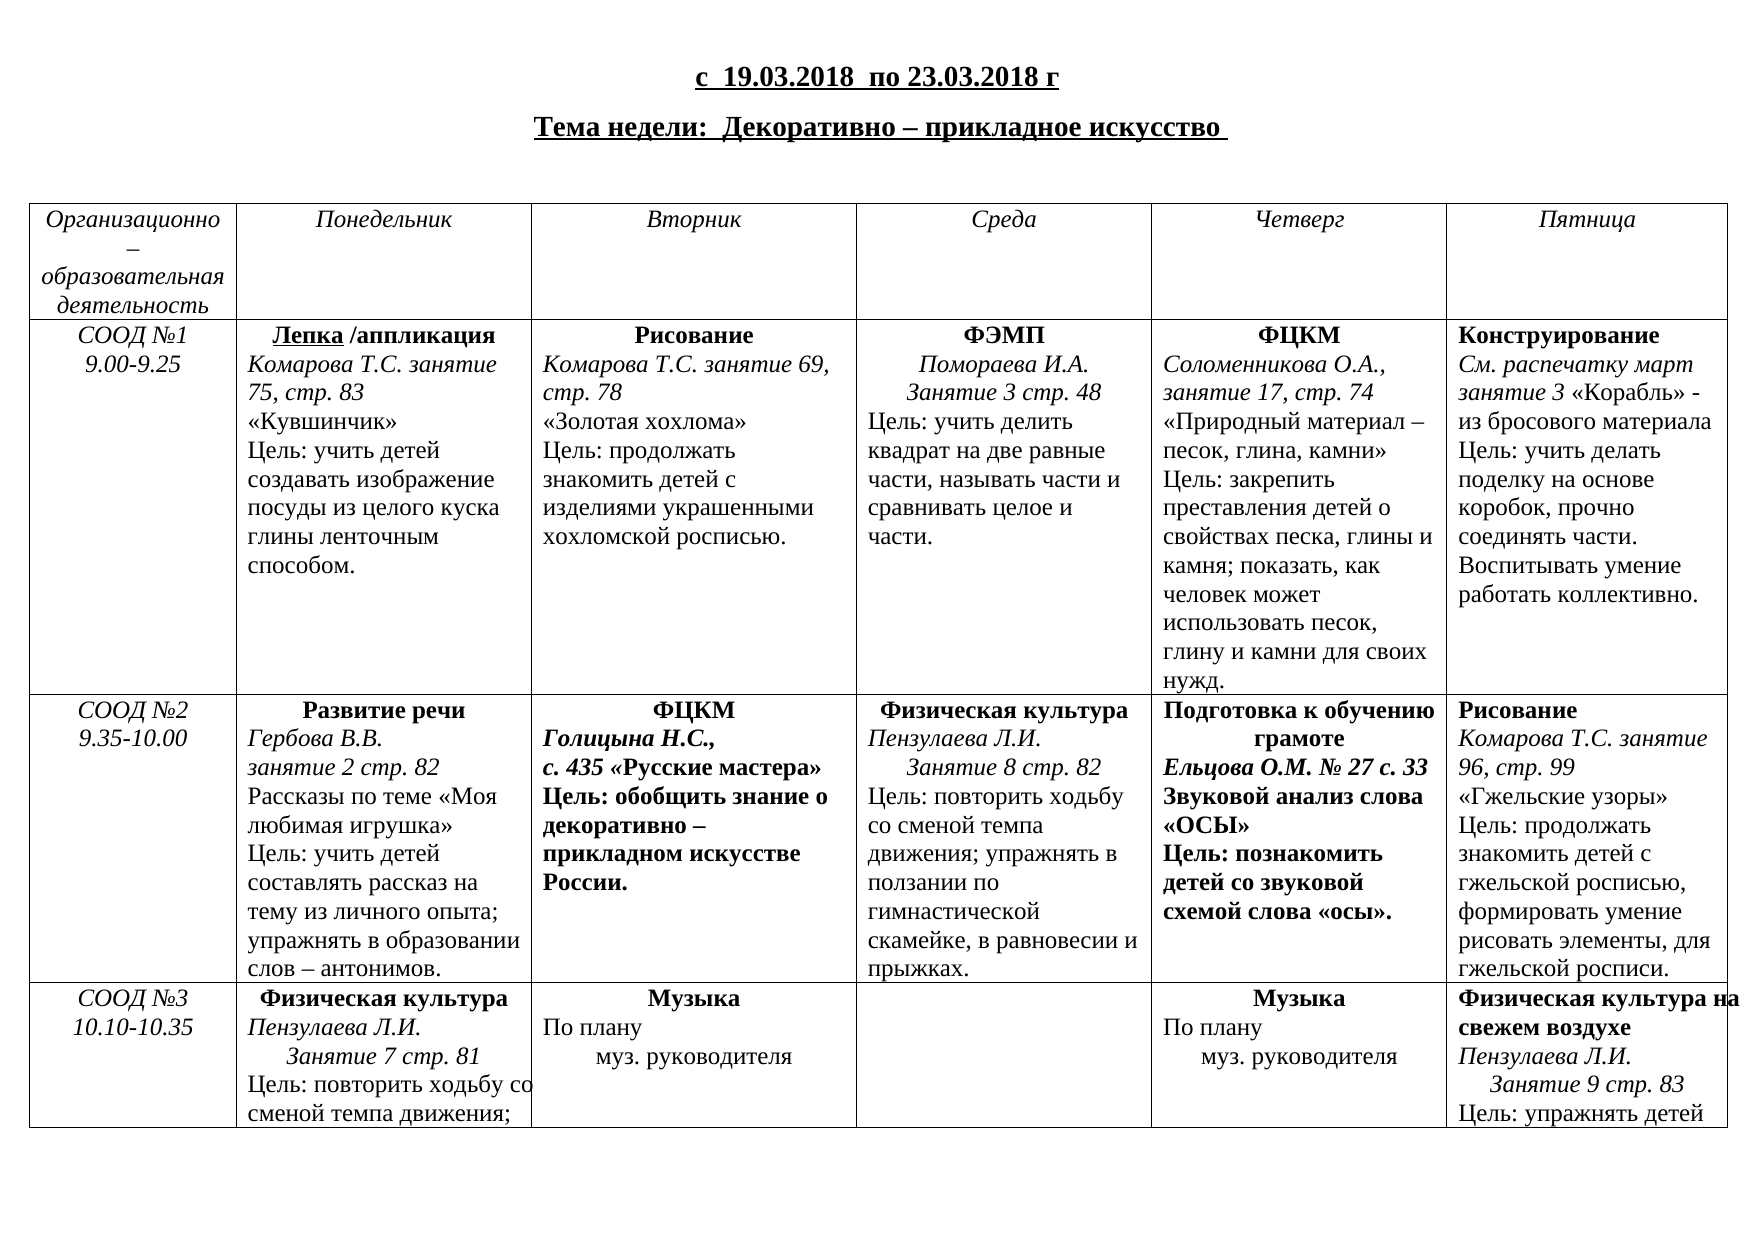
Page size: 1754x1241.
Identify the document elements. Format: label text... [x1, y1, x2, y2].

text с 19.03.2018 по 23.03.2018 г [118, 59, 1636, 93]
table_cell СООД №2 9.35-10.00 [30, 695, 236, 982]
table_header Среда [857, 204, 1151, 319]
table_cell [1152, 983, 1446, 1127]
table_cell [237, 983, 531, 1127]
table_cell ФЭМП Помораева И.А. Занятие 3 стр. 48 Цель: учить делить квадрат на две равные части, называть части и сравнивать целое и части. [857, 320, 1151, 694]
table_cell Подготовка к обучению грамоте Ельцова О.М. № 27 с. 33 Звуковой анализ слова «ОСЫ» Цель: познакомить детей со звуковой схемой слова «осы». [1152, 695, 1446, 982]
table_cell Рисование Комарова Т.С. занятие 96, стр. 99 «Гжельские узоры» Цель: продолжать знакомить детей с гжельской росписью, формировать умение рисовать элементы, для гжельской росписи. [1447, 695, 1727, 982]
table_cell Рисование Комарова Т.С. занятие 69, стр. 78 «Золотая хохлома» Цель: продолжать знакомить детей с изделиями украшенными хохломской росписью. [532, 320, 856, 694]
table_cell ФЦКМ Соломенникова О.А., занятие 17, стр. 74 «Природный материал – песок, глина, камни» Цель: закрепить преставления детей о свойствах песка, глины и камня; показать, как человек может использовать песок, глину и камни для своих нужд. [1152, 320, 1446, 694]
table_cell ФЦКМ Голицына Н.С., с. 435 «Русские мастера» Цель: обобщить знание о декоративно – прикладном искусстве России. [532, 695, 856, 982]
table_cell Физическая культура Пензулаева Л.И. Занятие 8 стр. 82 Цель: повторить ходьбу со сменой темпа движения; упражнять в ползании по гимнастической скамейке, в равновесии и прыжках. [857, 695, 1151, 982]
table_header Вторник [532, 204, 856, 319]
table_header Четверг [1152, 204, 1446, 319]
table_header Организационно – образовательная деятельность [30, 204, 236, 319]
table_cell СООД №3 10.10-10.35 [30, 983, 236, 1127]
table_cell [532, 983, 856, 1127]
table_cell Развитие речи Гербова В.В. занятие 2 стр. 82 Рассказы по теме «Моя любимая игрушка» Цель: учить детей составлять рассказ на тему из личного опыта; упражнять в образовании слов – антонимов. [237, 695, 531, 982]
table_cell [1447, 983, 1727, 1127]
table_header Пятница [1447, 204, 1727, 319]
table_header Понедельник [237, 204, 531, 319]
table_cell Конструирование См. распечатку март занятие 3 «Корабль» - из бросового материала Цель: учить делать поделку на основе коробок, прочно соединять части. Воспитывать умение работать коллективно. [1447, 320, 1727, 694]
table_cell СООД №1 9.00-9.25 [30, 320, 236, 694]
table_cell [857, 983, 1151, 1127]
text Тема недели: Декоративно – прикладное искусство [118, 109, 1636, 143]
table_cell Лепка /аппликация Комарова Т.С. занятие 75, стр. 83 «Кувшинчик» Цель: учить детей создавать изображение посуды из целого куска глины ленточным способом. [237, 320, 531, 694]
